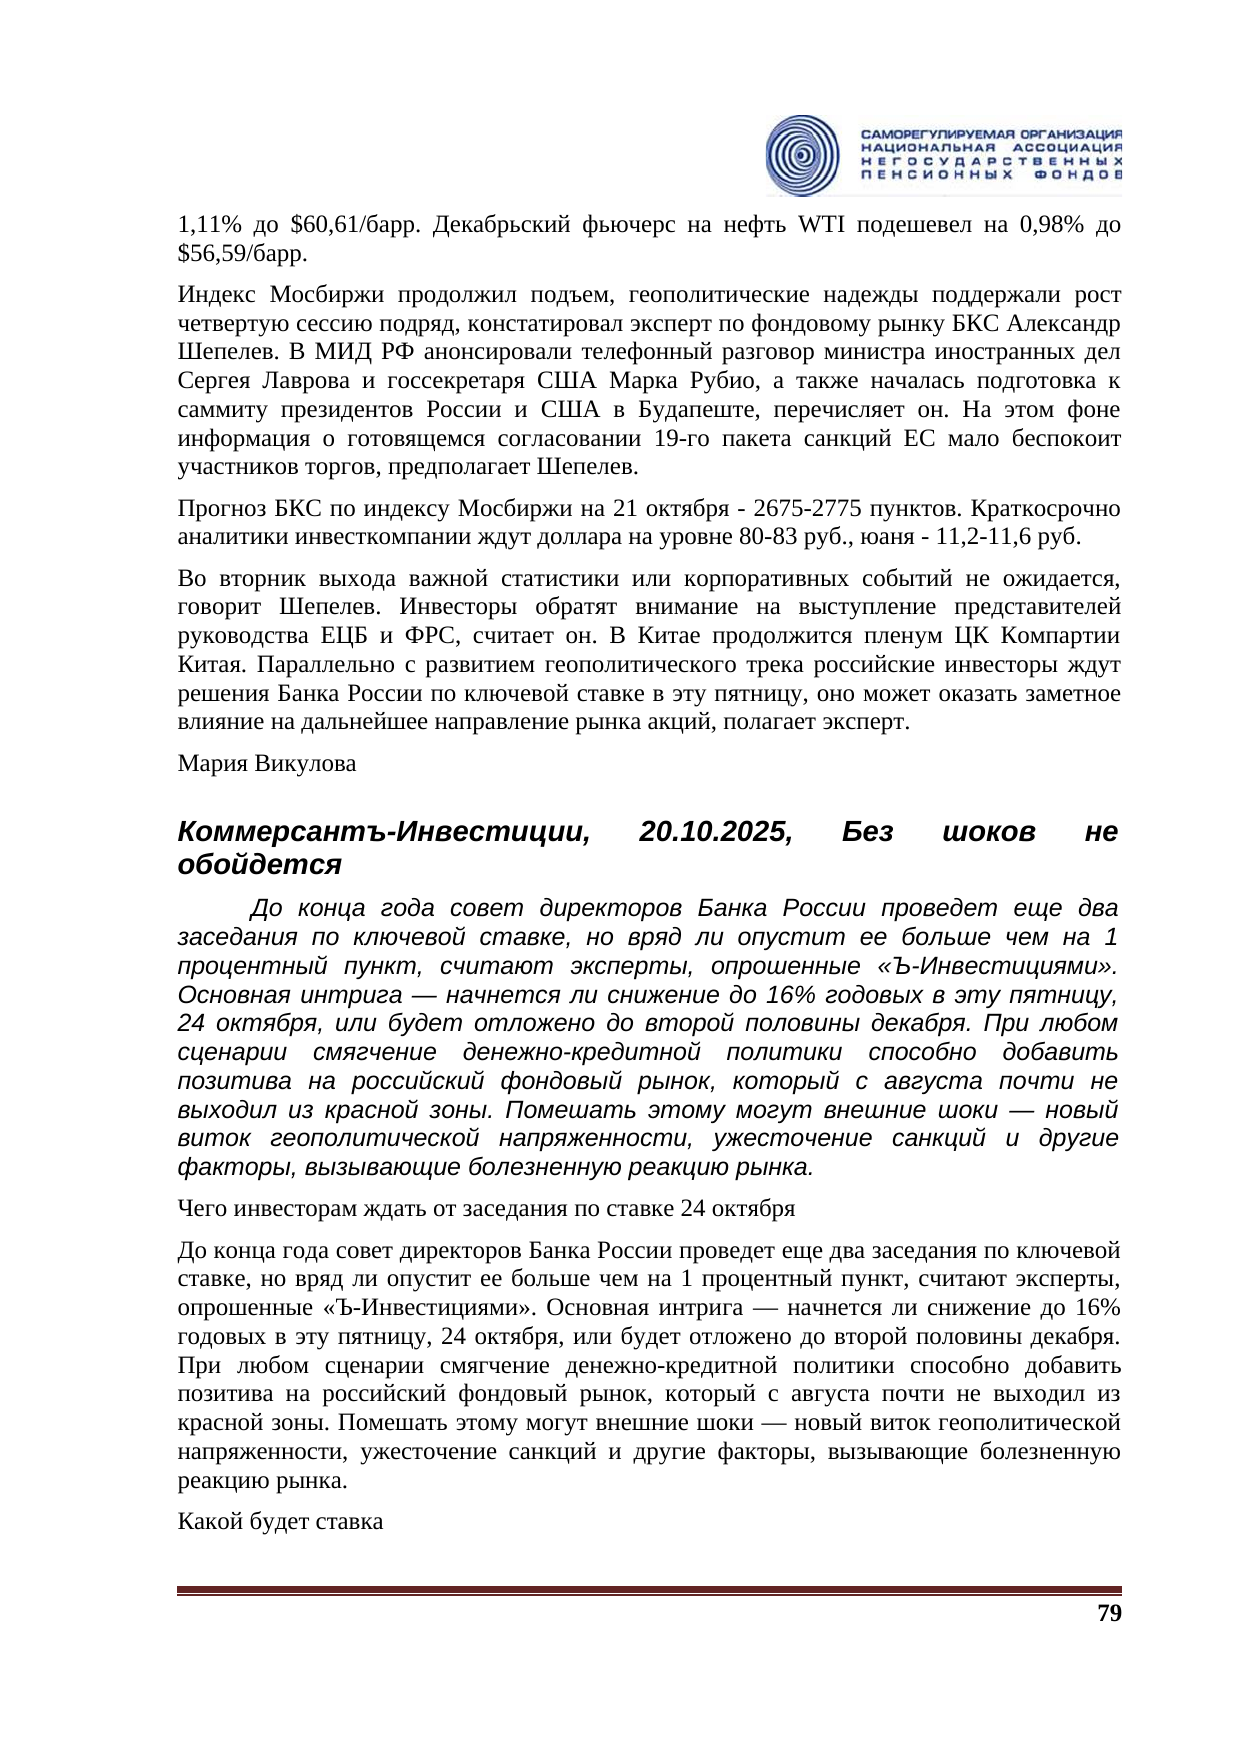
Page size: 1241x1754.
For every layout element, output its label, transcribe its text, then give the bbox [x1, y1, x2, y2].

text До конца года совет директоров Банка России проведет еще два заседания по ключевой ставке, но вряд ли опустит ее больше чем на 1 процентный пункт, считают эксперты, опрошенные «Ъ-Инвестициями». Основная интрига — начнется ли снижение до 16% годовых в эту пятницу, 24 октября, или будет отложено до второй половины декабря. При любом сценарии смягчение денежно-кредитной политики способно добавить позитива на российский фондовый рынок, который с августа почти не выходил из красной зоны. Помешать этому могут внешние шоки — новый виток геополитической напряженности, ужесточение санкций и другие факторы, вызывающие болезненную реакцию рынка. [177, 1235, 1122, 1493]
text Индекс Мосбиржи продолжил подъем, геополитические надежды поддержали рост четвертую сессию подряд, констатировал эксперт по фондовому рынку БКС Александр Шепелев. В МИД РФ анонсировали телефонный разговор министра иностранных дел Сергея Лаврова и госсекретаря США Марка Рубио, а также началась подготовка к саммиту президентов России и США в Будапеште, перечисляет он. На этом фоне информация о готовящемся согласовании 19-го пакета санкций EС мало беспокоит участников торгов, предполагает Шепелев. [177, 279, 1122, 480]
text Чего инвесторам ждать от заседания по ставке 24 октября [177, 1193, 1122, 1222]
picture [765, 115, 1123, 197]
text Какой будет ставка [177, 1506, 1122, 1535]
subtitle До конца года совет директоров Банка России проведет еще два заседания по ключевой ставке, но вряд ли опустит ее больше чем на 1 процентный пункт, считают эксперты, опрошенные «Ъ-Инвестициями». Основная интрига — начнется ли снижение до 16% годовых в эту пятницу, 24 октября, или будет отложено до второй половины декабря. При любом сценарии смягчение денежно-кредитной политики способно добавить позитива на российский фондовый рынок, который с августа почти не выходил из красной зоны. Помешать этому могут внешние шоки — новый виток геополитической напряженности, ужесточение санкций и другие факторы, вызывающие болезненную реакцию рынка. [177, 893, 1122, 1181]
text Прогноз БКС по индексу Мосбиржи на 21 октября - 2675-2775 пунктов. Краткосрочно аналитики инвесткомпании ждут доллара на уровне 80-83 руб., юаня - 11,2-11,6 руб. [177, 493, 1122, 550]
subtitle Коммерсантъ-Инвестиции, 20.10.2025, Без шоков не обойдется [177, 814, 1122, 881]
text Мария Викулова [177, 748, 1122, 776]
text Во вторник выхода важной статистики или корпоративных событий не ожидается, говорит Шепелев. Инвесторы обратят внимание на выступление представителей руководства EЦБ и ФРС, считает он. В Китае продолжится пленум ЦК Компартии Китая. Параллельно с развитием геополитического трека российские инвесторы ждут решения Банка России по ключевой ставке в эту пятницу, оно может оказать заметное влияние на дальнейшее направление рынка акций, полагает эксперт. [177, 563, 1122, 735]
